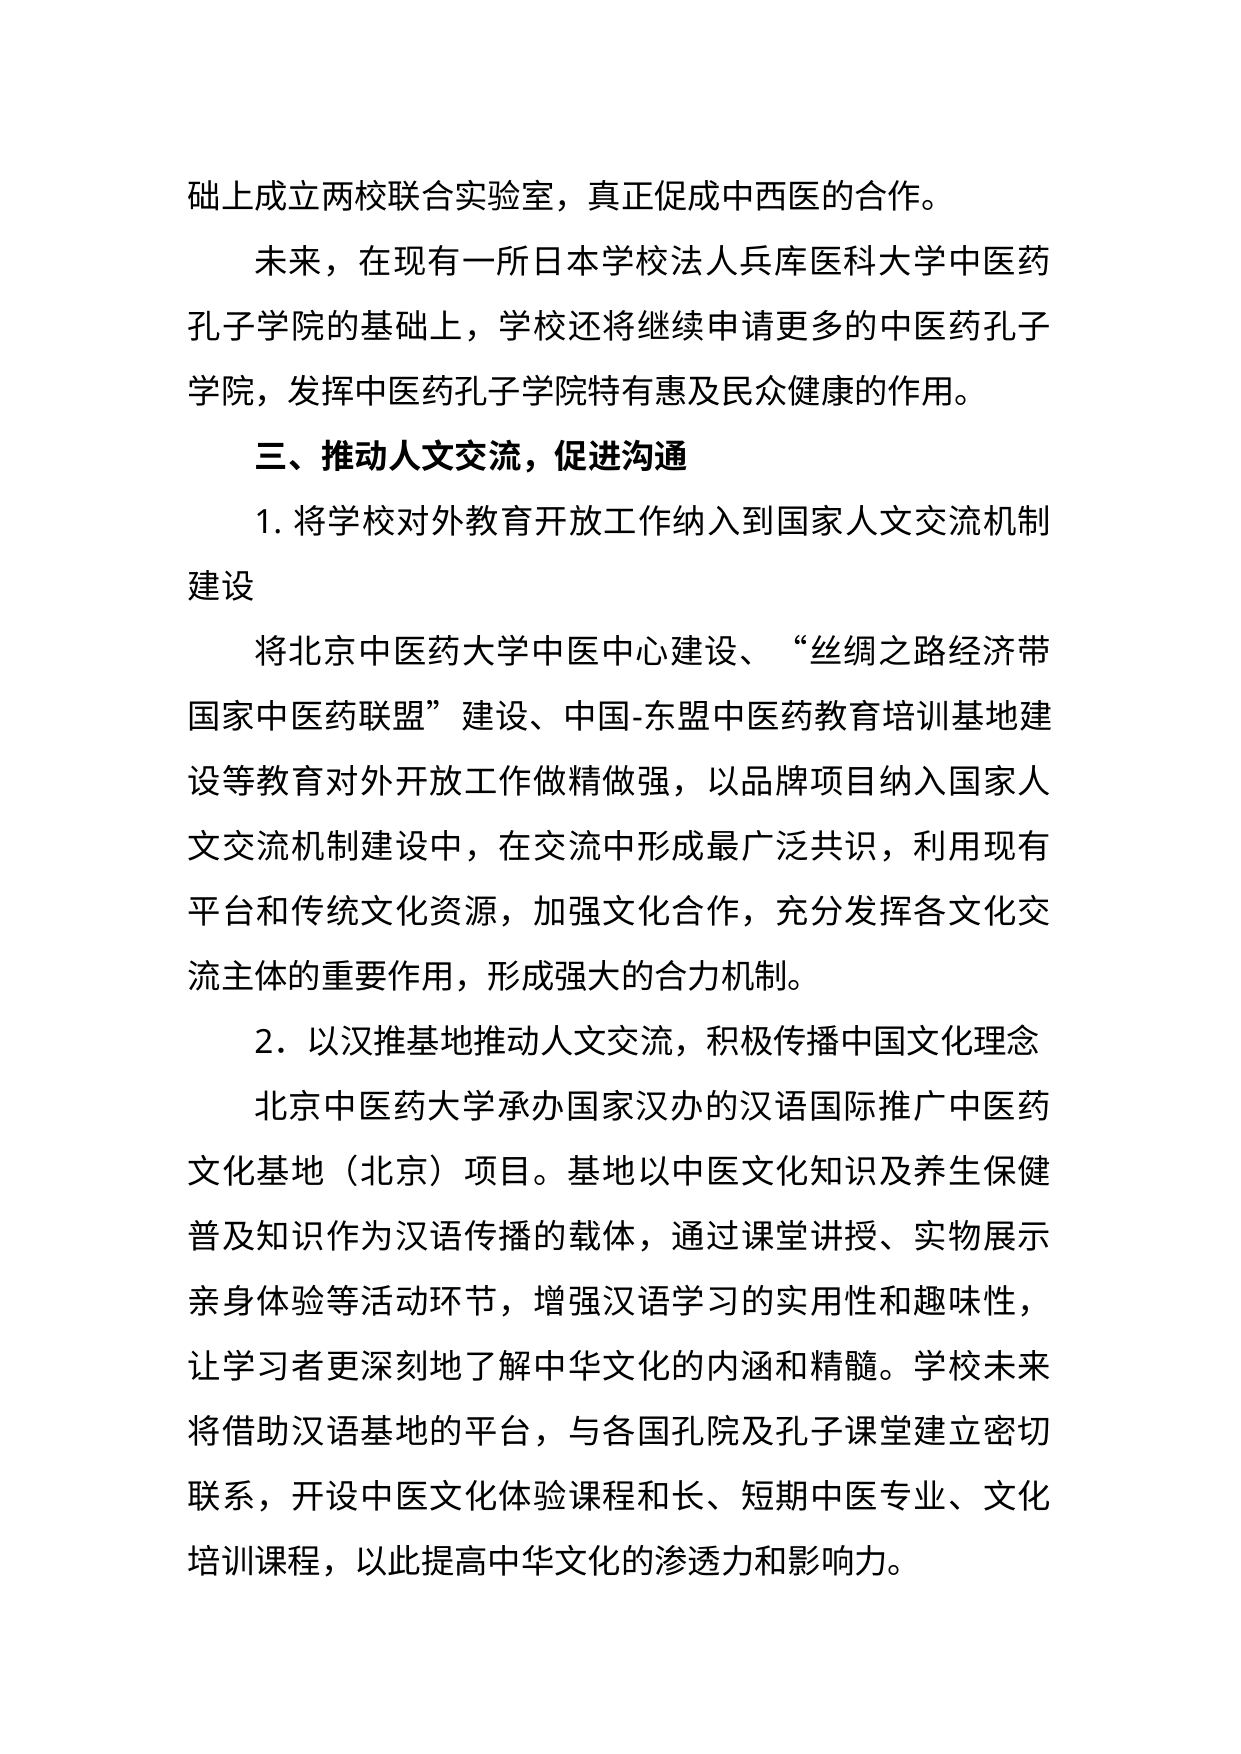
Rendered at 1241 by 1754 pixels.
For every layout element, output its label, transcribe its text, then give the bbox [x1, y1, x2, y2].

text 北京中医药大学承办国家汉办的汉语国际推广中医药文化基地（北京）项目。基地以中医文化知识及养生保健普及知识作为汉语传播的载体，通过课堂讲授、实物展示、亲身体验等活动环节，增强汉语学习的实用性和趣味性，让学习者更深刻地了解中华文化的内涵和精髓。学校未来将借助汉语基地的平台，与各国孔院及孔子课堂建立密切联系，开设中医文化体验课程和长、短期中医专业、文化培训课程，以此提高中华文化的渗透力和影响力。 [187, 1072, 1053, 1592]
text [187, 162, 1053, 227]
text 未来，在现有一所日本学校法人兵库医科大学中医药孔子学院的基础上，学校还将继续申请更多的中医药孔子学院，发挥中医药孔子学院特有惠及民众健康的作用。 [187, 227, 1053, 422]
text 1. 将学校对外教育开放工作纳入到国家人文交流机制建设 [187, 487, 1053, 617]
text 2．以汉推基地推动人文交流，积极传播中国文化理念 [187, 1007, 1053, 1072]
text 三、推动人文交流，促进沟通 [187, 422, 1053, 487]
text 将北京中医药大学中医中心建设、“丝绸之路经济带国家中医药联盟”建设、中国-东盟中医药教育培训基地建设等教育对外开放工作做精做强，以品牌项目纳入国家人文交流机制建设中，在交流中形成最广泛共识，利用现有平台和传统文化资源，加强文化合作，充分发挥各文化交流主体的重要作用，形成强大的合力机制。 [187, 617, 1053, 1007]
